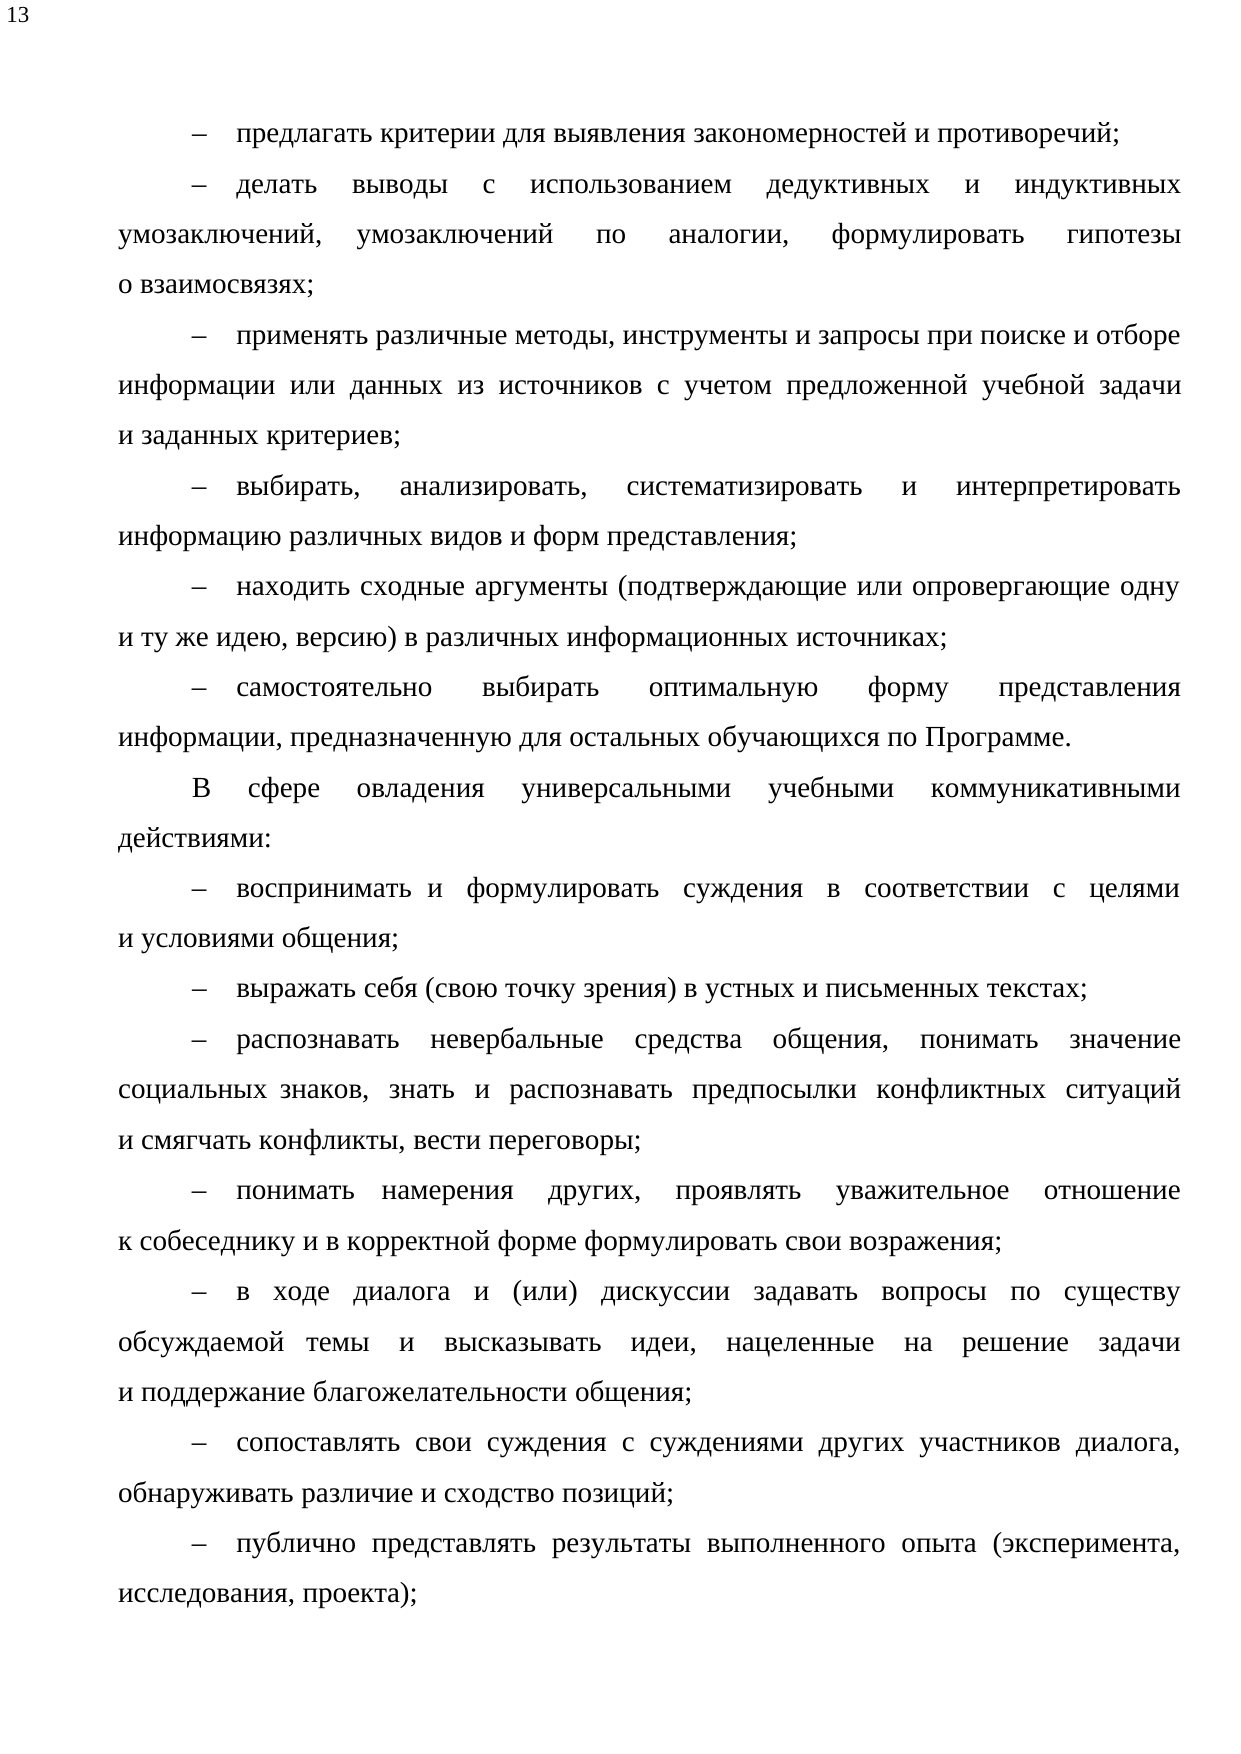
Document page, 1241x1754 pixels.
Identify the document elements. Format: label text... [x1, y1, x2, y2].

list выбирать, анализировать, систематизировать и интерпретировать информацию различных видов и форм представления; [118, 468, 1181, 552]
list распознавать невербальные средства общения, понимать значение социальных знаков, знать и распознавать предпосылки конфликтных ситуаций и смягчать конфликты, вести переговоры; [118, 1021, 1181, 1155]
list предлагать критерии для выявления закономерностей и противоречий; [192, 115, 1192, 149]
list находить сходные аргументы (подтверждающие или опровергающие одну и ту же идею, версию) в различных информационных источниках; [118, 568, 1181, 652]
list воспринимать и формулировать суждения в соответствии с целями и условиями общения; [118, 870, 1182, 954]
list публично представлять результаты выполненного опыта (эксперимента, исследования, проекта); [118, 1525, 1181, 1609]
list выражать себя (свою точку зрения) в устных и письменных текстах; [192, 971, 1192, 1004]
list сопоставлять свои суждения с суждениями других участников диалога, обнаруживать различие и сходство позиций; [118, 1424, 1181, 1508]
list понимать намерения других, проявлять уважительное отношение к собеседнику и в корректной форме формулировать свои возражения; [118, 1172, 1181, 1256]
list самостоятельно выбирать оптимальную форму представления информации, предназначенную для остальных обучающихся по Программе. [118, 669, 1181, 753]
list применять различные методы, инструменты и запросы при поиске и отборе информации или данных из источников с учетом предложенной учебной задачи и заданных критериев; [118, 317, 1182, 451]
list в ходе диалога и (или) дискуссии задавать вопросы по существу обсуждаемой темы и высказывать идеи, нацеленные на решение задачи и поддержание благожелательности общения; [118, 1273, 1181, 1408]
text В сфере овладения универсальными учебными коммуникативными действиями: [118, 770, 1181, 853]
list делать выводы с использованием дедуктивных и индуктивных умозаключений, умозаключений по аналогии, формулировать гипотезы о взаимосвязях; [118, 166, 1181, 300]
